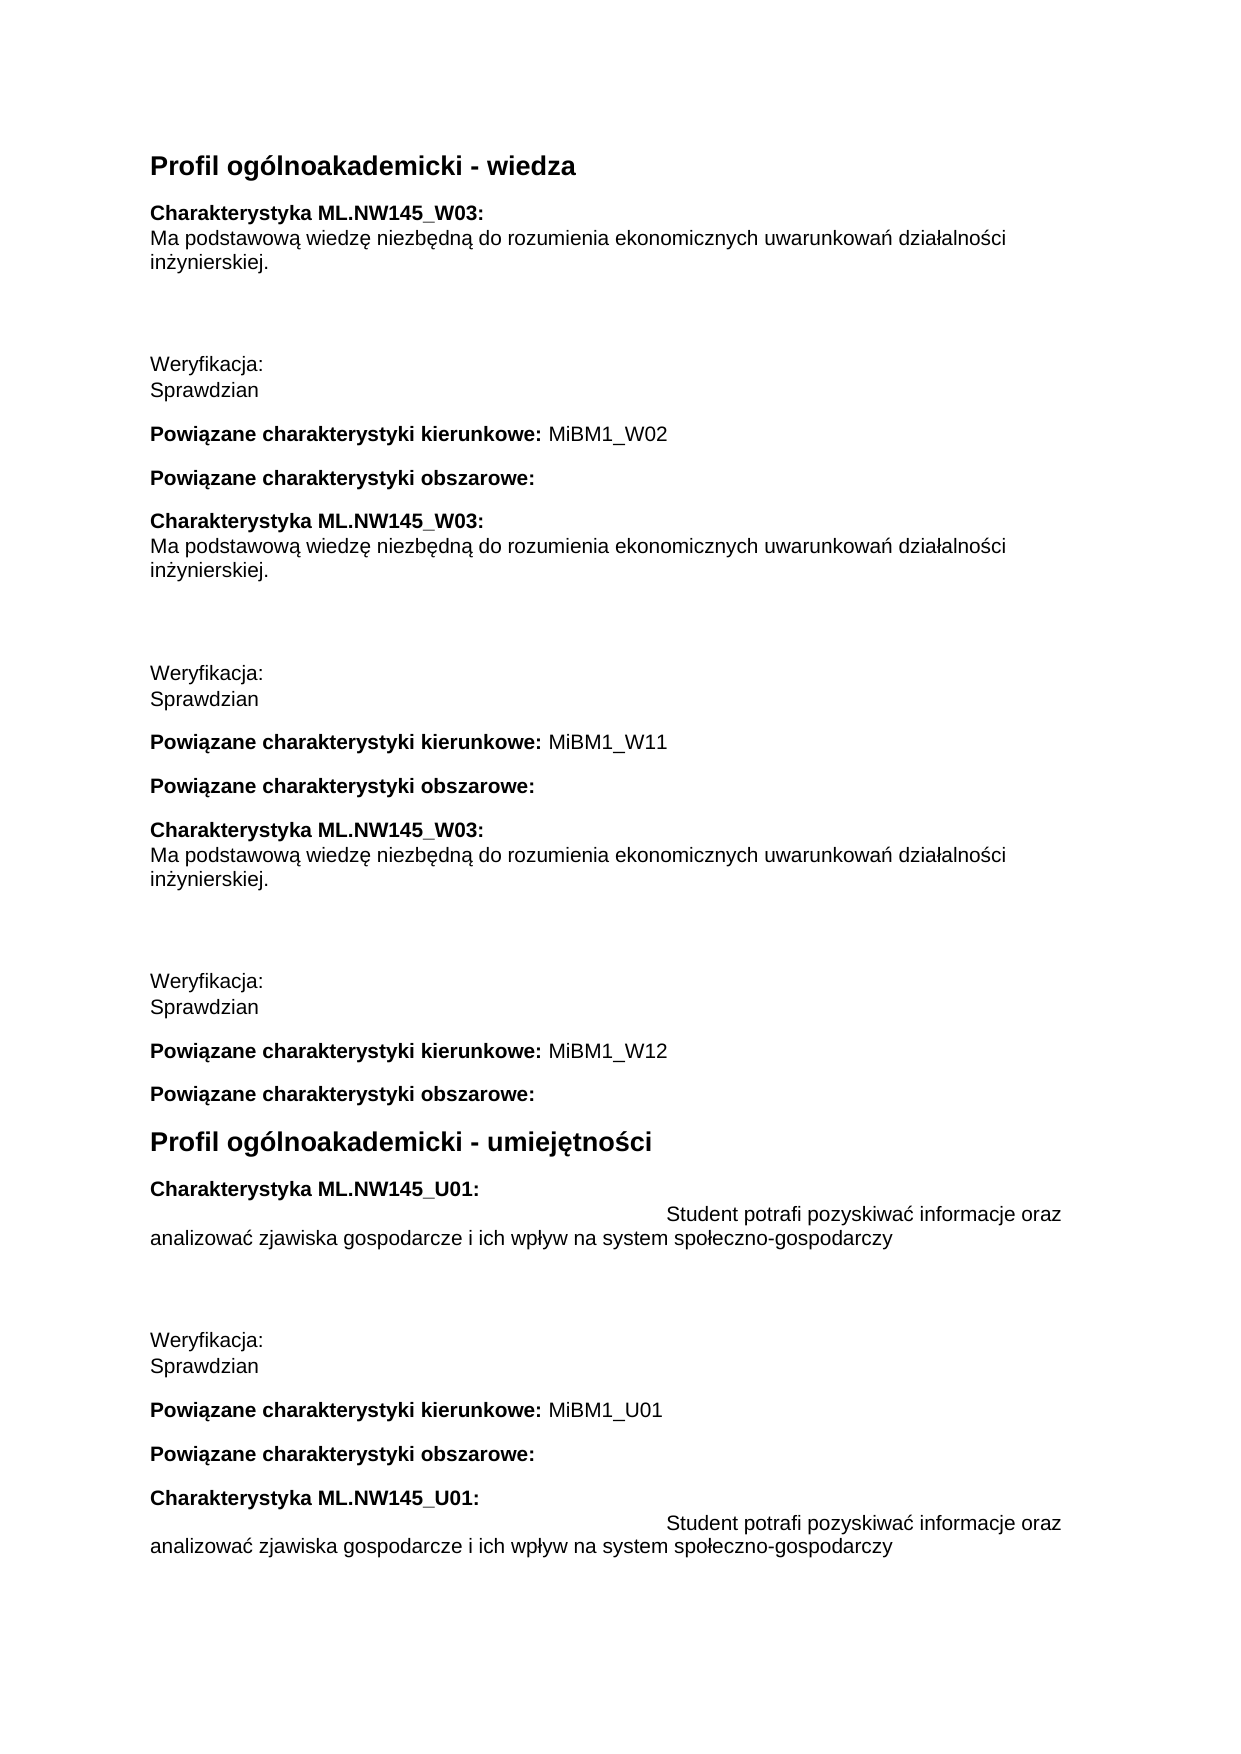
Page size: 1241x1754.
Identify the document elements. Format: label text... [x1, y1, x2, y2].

text Ma podstawową wiedzę niezbędną do rozumienia ekonomicznych uwarunkowań działalności inżynierskiej. [150, 534, 1090, 654]
text Weryfikacja: [150, 969, 1090, 993]
subtitle Profil ogólnoakademicki - umiejętności [150, 1126, 1090, 1157]
text Powiązane charakterystyki obszarowe: [150, 1082, 1090, 1106]
text Weryfikacja: [150, 660, 1090, 684]
text Powiązane charakterystyki obszarowe: [150, 1442, 1090, 1466]
text Powiązane charakterystyki kierunkowe: MiBM1_W11 [150, 730, 1090, 754]
text Sprawdzian [150, 995, 1090, 1019]
text Charakterystyka ML.NW145_W03: [150, 509, 1090, 533]
subtitle Profil ogólnoakademicki - wiedza [150, 150, 1090, 181]
text Powiązane charakterystyki obszarowe: [150, 774, 1090, 798]
text Charakterystyka ML.NW145_U01: [150, 1177, 1090, 1201]
text Student potrafi pozyskiwać informacje oraz analizować zjawiska gospodarcze i ich wpływ na system społeczno-gospodarczy [150, 1202, 1090, 1322]
text Sprawdzian [150, 686, 1090, 710]
text Powiązane charakterystyki kierunkowe: MiBM1_U01 [150, 1398, 1090, 1422]
text Weryfikacja: [150, 1328, 1090, 1352]
text Powiązane charakterystyki obszarowe: [150, 466, 1090, 489]
text Charakterystyka ML.NW145_W03: [150, 201, 1090, 225]
text Powiązane charakterystyki kierunkowe: MiBM1_W12 [150, 1038, 1090, 1062]
text Ma podstawową wiedzę niezbędną do rozumienia ekonomicznych uwarunkowań działalności inżynierskiej. [150, 226, 1090, 346]
text Sprawdzian [150, 1354, 1090, 1378]
text Ma podstawową wiedzę niezbędną do rozumienia ekonomicznych uwarunkowań działalności inżynierskiej. [150, 843, 1090, 962]
text Student potrafi pozyskiwać informacje oraz analizować zjawiska gospodarcze i ich wpływ na system społeczno-gospodarczy [150, 1510, 1090, 1582]
text Charakterystyka ML.NW145_W03: [150, 818, 1090, 842]
text Sprawdzian [150, 378, 1090, 402]
text Weryfikacja: [150, 352, 1090, 376]
text Powiązane charakterystyki kierunkowe: MiBM1_W02 [150, 422, 1090, 446]
text Charakterystyka ML.NW145_U01: [150, 1485, 1090, 1509]
